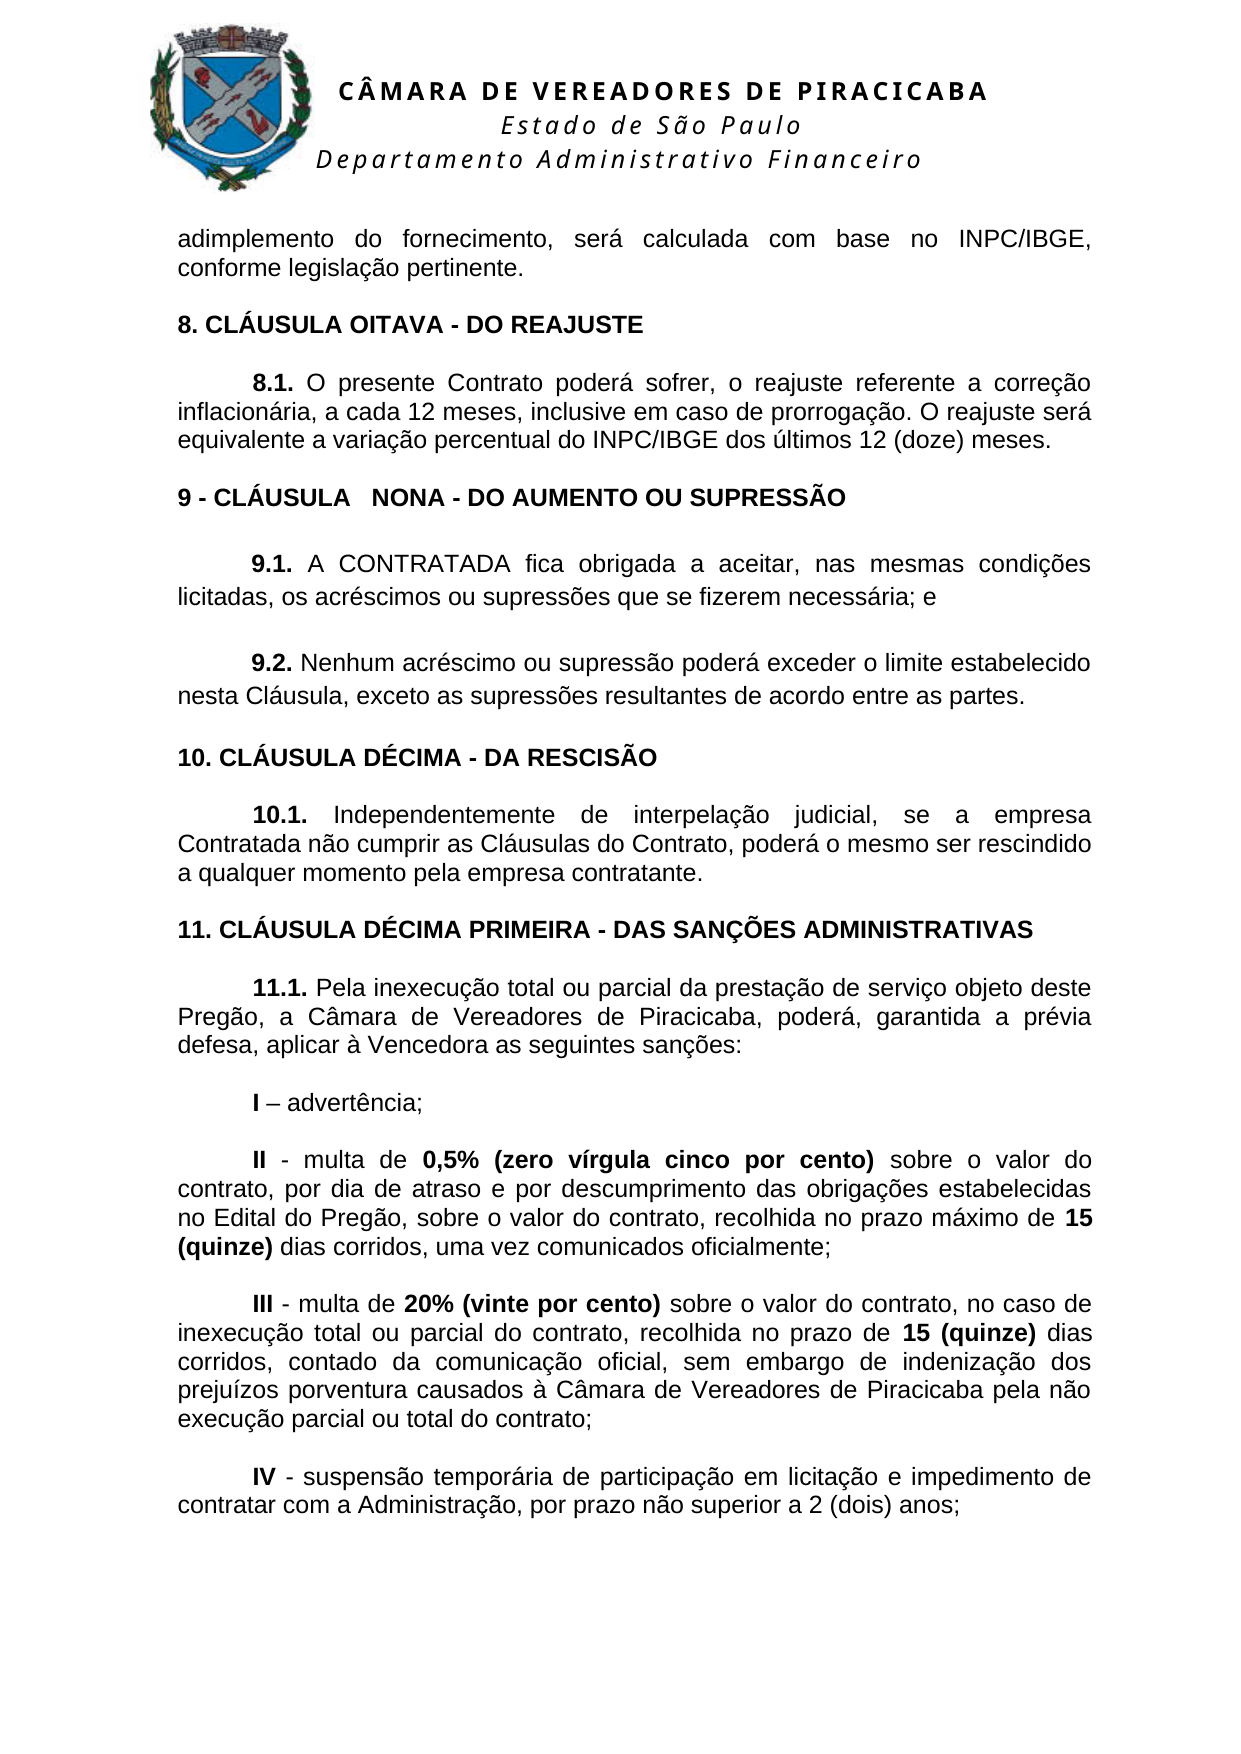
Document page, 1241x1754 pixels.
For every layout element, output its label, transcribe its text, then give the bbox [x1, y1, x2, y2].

text IV - suspensão temporária de participação em licitação e impedimento de contratar com a Administração, por prazo não superior a 2 (dois) anos; [177, 1461, 1093, 1519]
text 9 - CLÁUSULA NONA - DO AUMENTO OU SUPRESSÃO [177, 483, 1093, 512]
text III - multa de 20% (vinte por cento) sobre o valor do contrato, no caso de inexecução total ou parcial do contrato, recolhida no prazo de 15 (quinze) dias corridos, contado da comunicação oficial, sem embargo de indenização dos prejuízos porventura causados à Câmara de Vereadores de Piracicaba pela não execução parcial ou total do contrato; [177, 1289, 1093, 1433]
text 8.1. O presente Contrato poderá sofrer, o reajuste referente a correção inflacionária, a cada 12 meses, inclusive em caso de prorrogação. O reajuste será equivalente a variação percentual do INPC/IBGE dos últimos 12 (doze) meses. [177, 368, 1093, 454]
text 10.1. Independentemente de interpelação judicial, se a empresa Contratada não cumprir as Cláusulas do Contrato, poderá o mesmo ser rescindido a qualquer momento pela empresa contratante. [177, 800, 1093, 886]
text 8. CLÁUSULA OITAVA - DO REAJUSTE [177, 310, 1093, 339]
text 9.2. Nenhum acréscimo ou supressão poderá exceder o limite estabelecido nesta Cláusula, exceto as supressões resultantes de acordo entre as partes. [177, 648, 1093, 710]
picture [319, 152, 326, 166]
text 11. CLÁUSULA DÉCIMA PRIMEIRA - DAS SANÇÕES ADMINISTRATIVAS [177, 915, 1093, 944]
text II - multa de 0,5% (zero vírgula cinco por cento) sobre o valor do contrato, por dia de atraso e por descumprimento das obrigações estabelecidas no Edital do Pregão, sobre o valor do contrato, recolhida no prazo máximo de 15 (quinze) dias corridos, uma vez comunicados oficialmente; [177, 1145, 1093, 1260]
text 10. CLÁUSULA DÉCIMA - DA RESCISÃO [177, 743, 1093, 771]
picture [138, 23, 326, 194]
text 11.1. Pela inexecução total ou parcial da prestação de serviço objeto deste Pregão, a Câmara de Vereadores de Piracicaba, poderá, garantida a prévia defesa, aplicar à Vencedora as seguintes sanções: [177, 973, 1093, 1059]
text 9.1. A CONTRATADA fica obrigada a aceitar, nas mesmas condições licitadas, os acréscimos ou supressões que se fizerem necessária; e [177, 549, 1093, 611]
text I – advertência; [177, 1088, 1093, 1116]
